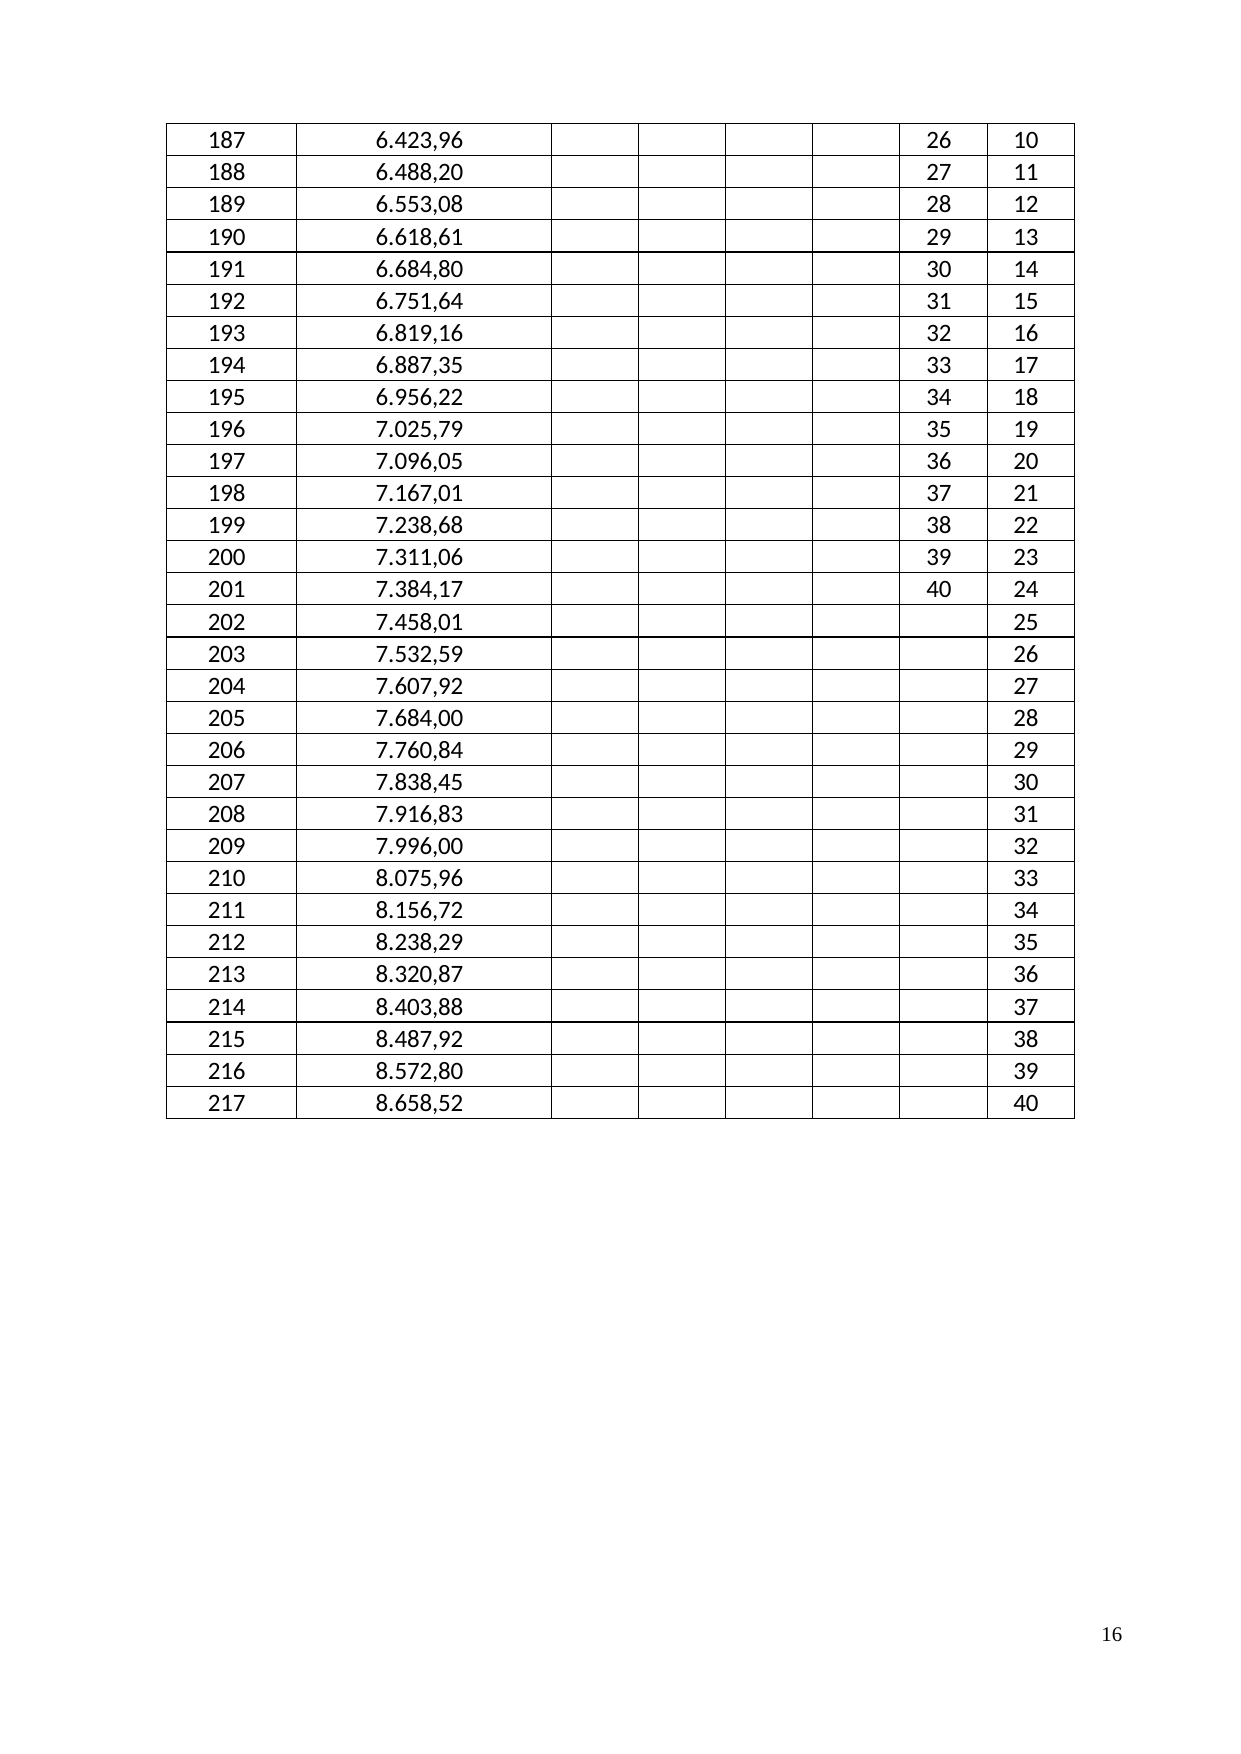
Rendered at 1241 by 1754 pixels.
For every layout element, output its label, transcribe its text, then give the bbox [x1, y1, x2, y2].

table_cell [900, 926, 987, 957]
table_cell [639, 830, 725, 861]
table_cell [639, 445, 725, 476]
table_cell [813, 1087, 899, 1118]
table_cell 210 [167, 862, 296, 893]
table_cell [726, 509, 812, 540]
table_cell 40 [988, 1087, 1074, 1118]
table_cell [552, 124, 638, 155]
table_cell 38 [988, 1023, 1074, 1053]
table_cell [639, 349, 725, 380]
table_cell [552, 445, 638, 476]
table_cell [726, 541, 812, 572]
table_cell 7.532,59 [297, 638, 551, 668]
table_cell [813, 381, 899, 412]
table_cell [639, 1023, 725, 1053]
table_cell [900, 894, 987, 925]
table_cell 6.819,16 [297, 317, 551, 348]
table_cell 20 [988, 445, 1074, 476]
table_cell 32 [988, 830, 1074, 861]
table_cell 193 [167, 317, 296, 348]
table_cell 10 [988, 124, 1074, 155]
table_cell 26 [900, 124, 987, 155]
table_cell [639, 862, 725, 893]
table_cell 189 [167, 188, 296, 219]
table_cell [552, 894, 638, 925]
table_cell [552, 477, 638, 508]
table_cell [726, 1087, 812, 1118]
table_cell 16 [988, 317, 1074, 348]
table_cell [813, 317, 899, 348]
table_cell [552, 670, 638, 701]
table_cell [813, 445, 899, 476]
table_cell [726, 1023, 812, 1053]
table_cell 7.996,00 [297, 830, 551, 861]
table_cell [726, 253, 812, 283]
table_cell [900, 1023, 987, 1053]
table_cell 199 [167, 509, 296, 540]
table_cell 7.760,84 [297, 734, 551, 765]
table_cell [552, 220, 638, 251]
table_cell [813, 1023, 899, 1053]
table_cell 8.320,87 [297, 958, 551, 989]
table_cell 35 [988, 926, 1074, 957]
table_cell [813, 605, 899, 636]
table_cell 187 [167, 124, 296, 155]
table_cell 213 [167, 958, 296, 989]
table_cell [813, 926, 899, 957]
table_cell 212 [167, 926, 296, 957]
table_cell [552, 285, 638, 316]
table_cell [552, 766, 638, 797]
table_cell 36 [900, 445, 987, 476]
table_cell [726, 1055, 812, 1086]
table_cell [813, 766, 899, 797]
table_cell 29 [988, 734, 1074, 765]
table_cell [726, 605, 812, 636]
table_cell [813, 188, 899, 219]
table_cell [639, 894, 725, 925]
table_cell [813, 670, 899, 701]
table_cell 7.096,05 [297, 445, 551, 476]
table_cell 27 [900, 156, 987, 187]
table_cell 7.916,83 [297, 798, 551, 829]
table_cell 15 [988, 285, 1074, 316]
table_cell [726, 862, 812, 893]
table_cell [726, 349, 812, 380]
table_cell [726, 958, 812, 989]
table_cell [900, 830, 987, 861]
table_cell [552, 990, 638, 1021]
table_cell 8.658,52 [297, 1087, 551, 1118]
table_cell 196 [167, 413, 296, 444]
table_cell [639, 317, 725, 348]
table_cell 7.238,68 [297, 509, 551, 540]
table_cell [726, 670, 812, 701]
table_cell 211 [167, 894, 296, 925]
table_cell [813, 734, 899, 765]
table_cell 8.156,72 [297, 894, 551, 925]
table_cell [813, 124, 899, 155]
table_cell [552, 253, 638, 283]
table_cell 6.684,80 [297, 253, 551, 283]
table_cell [639, 638, 725, 668]
table_cell [726, 220, 812, 251]
table_cell [552, 573, 638, 604]
table_cell [552, 605, 638, 636]
table_cell [726, 477, 812, 508]
table_cell [552, 1023, 638, 1053]
table_cell 8.572,80 [297, 1055, 551, 1086]
table_cell [639, 798, 725, 829]
table_cell [552, 156, 638, 187]
table_cell 11 [988, 156, 1074, 187]
table_cell [726, 830, 812, 861]
table_cell 30 [988, 766, 1074, 797]
table_cell [639, 605, 725, 636]
table_cell [552, 1087, 638, 1118]
table_cell [726, 990, 812, 1021]
table_cell [726, 413, 812, 444]
table_cell 188 [167, 156, 296, 187]
table_cell [900, 862, 987, 893]
table_cell 7.838,45 [297, 766, 551, 797]
table_cell [552, 1055, 638, 1086]
table_cell 33 [988, 862, 1074, 893]
table_cell [639, 702, 725, 733]
table_cell [726, 638, 812, 668]
table_cell 7.684,00 [297, 702, 551, 733]
table_cell [639, 253, 725, 283]
table_cell 216 [167, 1055, 296, 1086]
table_cell [639, 573, 725, 604]
table_cell [552, 509, 638, 540]
table_cell [813, 638, 899, 668]
table_cell 202 [167, 605, 296, 636]
table_cell [813, 220, 899, 251]
table_cell 39 [988, 1055, 1074, 1086]
table_cell [726, 734, 812, 765]
table_cell 201 [167, 573, 296, 604]
table_cell [639, 1055, 725, 1086]
table_cell 18 [988, 381, 1074, 412]
table_cell 7.384,17 [297, 573, 551, 604]
table_cell [639, 926, 725, 957]
table_cell [900, 798, 987, 829]
table_cell [900, 734, 987, 765]
table_cell 197 [167, 445, 296, 476]
table_cell [813, 156, 899, 187]
table_cell [726, 188, 812, 219]
table_cell 200 [167, 541, 296, 572]
table_cell [552, 413, 638, 444]
table_cell [552, 317, 638, 348]
table_cell 28 [900, 188, 987, 219]
table_cell [552, 188, 638, 219]
table_cell 25 [988, 605, 1074, 636]
table_cell [813, 477, 899, 508]
table_cell [552, 381, 638, 412]
table_cell 6.956,22 [297, 381, 551, 412]
table_cell 6.887,35 [297, 349, 551, 380]
table_cell 39 [900, 541, 987, 572]
table_cell [639, 381, 725, 412]
table_cell [813, 862, 899, 893]
table_cell 7.167,01 [297, 477, 551, 508]
table_cell 33 [900, 349, 987, 380]
table_cell [552, 734, 638, 765]
table_cell 7.311,06 [297, 541, 551, 572]
table_cell [726, 766, 812, 797]
table_cell [900, 1087, 987, 1118]
table_cell 37 [988, 990, 1074, 1021]
table_cell 13 [988, 220, 1074, 251]
table_cell 203 [167, 638, 296, 668]
table_cell [639, 958, 725, 989]
table_cell [552, 862, 638, 893]
table_cell 204 [167, 670, 296, 701]
table_cell [639, 990, 725, 1021]
table_cell [726, 926, 812, 957]
table_cell [813, 958, 899, 989]
table_cell [900, 670, 987, 701]
table_cell [552, 830, 638, 861]
table_cell 40 [900, 573, 987, 604]
table_cell [726, 381, 812, 412]
table_cell [639, 477, 725, 508]
table_cell 8.487,92 [297, 1023, 551, 1053]
table_cell [639, 734, 725, 765]
table_cell 6.488,20 [297, 156, 551, 187]
table_cell [813, 285, 899, 316]
table_cell [726, 156, 812, 187]
table_cell [726, 702, 812, 733]
table_cell 31 [988, 798, 1074, 829]
table_cell [900, 766, 987, 797]
table_cell 8.075,96 [297, 862, 551, 893]
table_cell [813, 509, 899, 540]
table_cell [639, 670, 725, 701]
table_cell [639, 1087, 725, 1118]
table_cell 7.607,92 [297, 670, 551, 701]
table_cell [639, 766, 725, 797]
table_cell 17 [988, 349, 1074, 380]
table_cell 209 [167, 830, 296, 861]
table_cell 198 [167, 477, 296, 508]
table_cell [813, 702, 899, 733]
table_cell 19 [988, 413, 1074, 444]
table_cell [813, 990, 899, 1021]
table_cell [639, 285, 725, 316]
table_cell 7.025,79 [297, 413, 551, 444]
table_cell [813, 349, 899, 380]
table_cell 27 [988, 670, 1074, 701]
table_cell 30 [900, 253, 987, 283]
table_cell 34 [900, 381, 987, 412]
table_cell [813, 413, 899, 444]
table_cell [639, 124, 725, 155]
table_cell 192 [167, 285, 296, 316]
table_cell 34 [988, 894, 1074, 925]
table_cell 195 [167, 381, 296, 412]
table_cell 14 [988, 253, 1074, 283]
table_cell [900, 990, 987, 1021]
table_cell 8.403,88 [297, 990, 551, 1021]
table_cell [726, 285, 812, 316]
table_cell [813, 541, 899, 572]
table_cell [639, 220, 725, 251]
table_cell [639, 541, 725, 572]
table_cell 26 [988, 638, 1074, 668]
table_cell 28 [988, 702, 1074, 733]
table_cell [639, 156, 725, 187]
table_cell 194 [167, 349, 296, 380]
table_cell [552, 541, 638, 572]
table_cell 29 [900, 220, 987, 251]
table_cell [813, 1055, 899, 1086]
table_cell [813, 253, 899, 283]
table_cell 21 [988, 477, 1074, 508]
table_cell 207 [167, 766, 296, 797]
table_cell 214 [167, 990, 296, 1021]
table_cell [726, 317, 812, 348]
table_cell [552, 349, 638, 380]
table_cell [900, 1055, 987, 1086]
table_cell [900, 638, 987, 668]
table_cell [813, 894, 899, 925]
table_cell 8.238,29 [297, 926, 551, 957]
table_cell [552, 702, 638, 733]
table_cell [900, 605, 987, 636]
table_cell 205 [167, 702, 296, 733]
table_cell [726, 573, 812, 604]
table_cell [639, 188, 725, 219]
table_cell 24 [988, 573, 1074, 604]
table_cell 6.618,61 [297, 220, 551, 251]
table_cell [639, 413, 725, 444]
table_cell 215 [167, 1023, 296, 1053]
table_cell [552, 926, 638, 957]
table_cell 12 [988, 188, 1074, 219]
table_cell 6.553,08 [297, 188, 551, 219]
table_cell 190 [167, 220, 296, 251]
table_cell 6.423,96 [297, 124, 551, 155]
table_cell [726, 798, 812, 829]
table_cell [639, 509, 725, 540]
table_cell 31 [900, 285, 987, 316]
table_cell 191 [167, 253, 296, 283]
table_cell 217 [167, 1087, 296, 1118]
table_cell [900, 958, 987, 989]
table_cell [726, 124, 812, 155]
table_cell 23 [988, 541, 1074, 572]
table_cell 36 [988, 958, 1074, 989]
table_cell 37 [900, 477, 987, 508]
table_cell 38 [900, 509, 987, 540]
table_cell 208 [167, 798, 296, 829]
table_cell 6.751,64 [297, 285, 551, 316]
table_cell [726, 894, 812, 925]
table_cell [552, 638, 638, 668]
table_cell 206 [167, 734, 296, 765]
table_cell [813, 573, 899, 604]
table_cell [900, 702, 987, 733]
table_cell 35 [900, 413, 987, 444]
table_cell [726, 445, 812, 476]
table_cell [552, 958, 638, 989]
table_cell 32 [900, 317, 987, 348]
table_cell [552, 798, 638, 829]
table_cell [813, 830, 899, 861]
table_cell [813, 798, 899, 829]
table_cell 22 [988, 509, 1074, 540]
table_cell 7.458,01 [297, 605, 551, 636]
